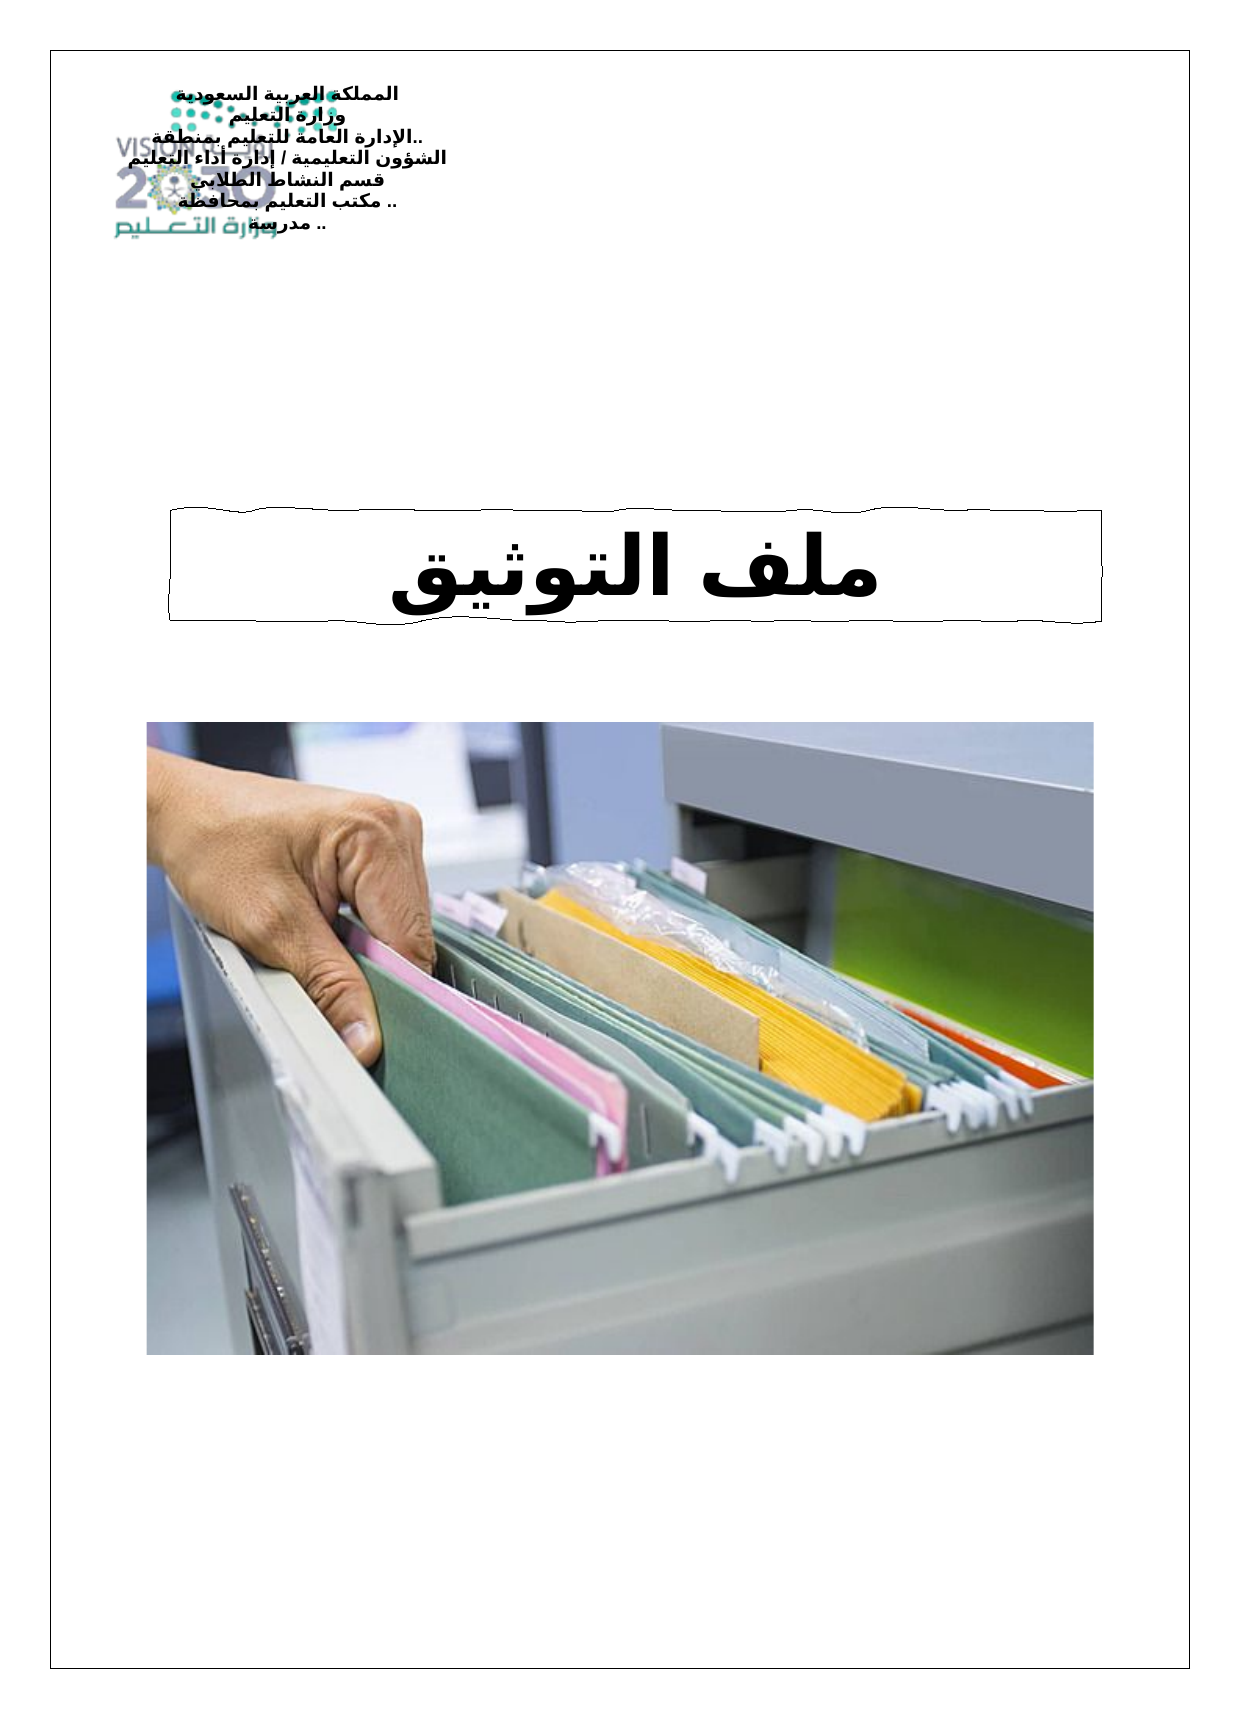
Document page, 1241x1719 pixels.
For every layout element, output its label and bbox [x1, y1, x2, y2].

picture [108, 86, 344, 242]
